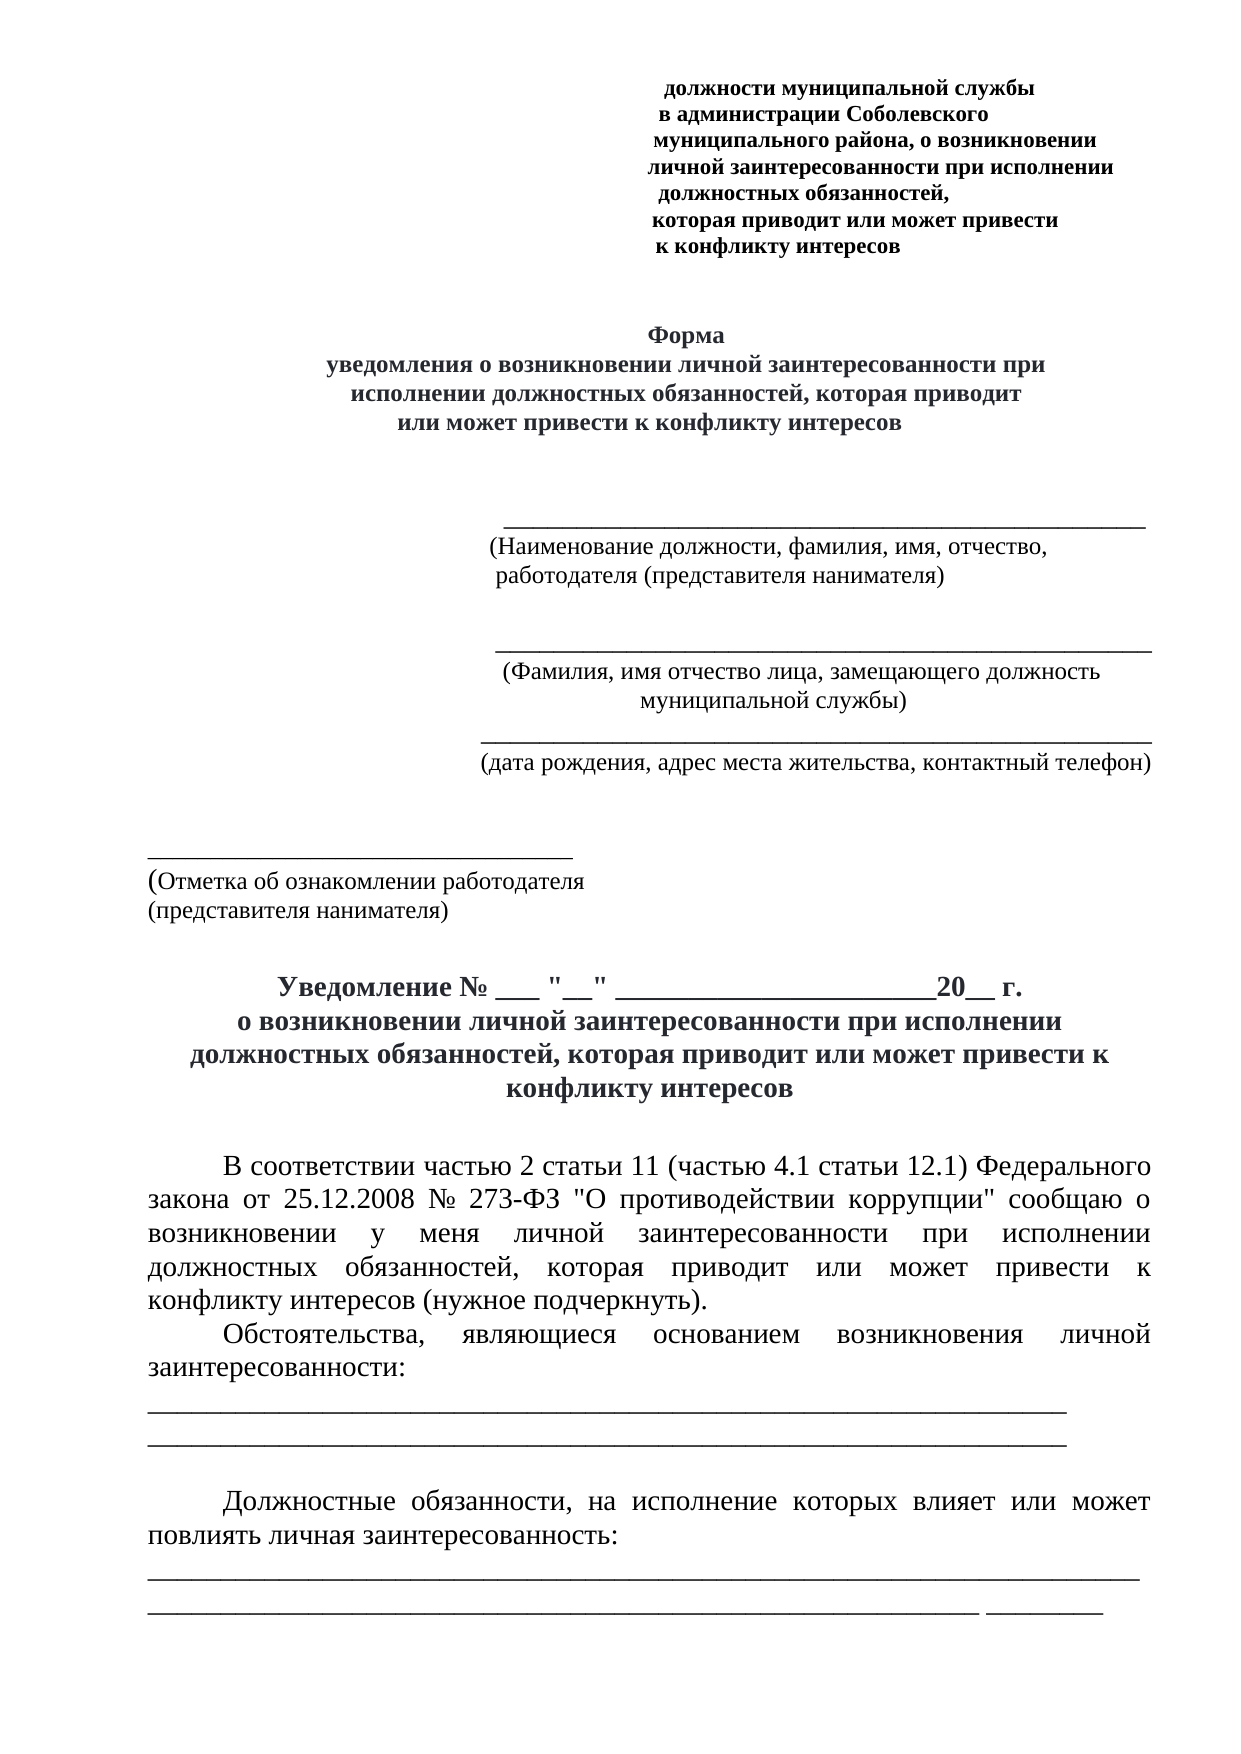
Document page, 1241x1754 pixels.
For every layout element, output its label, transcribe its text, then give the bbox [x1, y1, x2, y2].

text исполнении должностных обязанностей, которая приводит или может привести к конфликту интересов [148, 378, 1152, 436]
text ____________________________________________ [148, 498, 1152, 531]
text (Отметка об ознакомлении работодателя [148, 862, 1152, 896]
text _______________________________________________________________ [148, 1416, 1152, 1450]
text муниципального района, о возникновении [148, 127, 1152, 153]
text В соответствии частью 2 статьи 11 (частью 4.1 статьи 12.1) Федерального закона от 25.12.2008 № 273-ФЗ "О противодействии коррупции" сообщаю о возникновении у меня личной заинтересованности при исполнении должностных обязанностей, которая приводит или может привести к конфликту интересов (нужное подчеркнуть). [148, 1148, 1152, 1316]
text __________________________________ [148, 833, 1152, 862]
text муниципальной службы) [148, 685, 1152, 713]
text (Фамилия, имя отчество лица, замещающего должность [148, 656, 1152, 685]
text которая приводит или может привести [148, 206, 1152, 232]
text к конфликту интересов [148, 232, 1152, 258]
text _______________________________________________________________ [148, 1383, 1152, 1416]
text _____________________________________________ [148, 622, 1152, 656]
text Уведомление № ___ "__" ______________________20__ г. о возникновении личной заинтересованности при исполнении должностных обязанностей, которая приводит или может привести к конфликту интересов [148, 969, 1152, 1103]
text должностных обязанностей, [148, 179, 1152, 206]
text работодателя (представителя нанимателя) [148, 560, 1152, 589]
text ______________________________________________ [148, 713, 1152, 747]
text Должностные обязанности, на исполнение которых влияет или может повлиять личная заинтересованность: [148, 1483, 1152, 1551]
text (представителя нанимателя) [148, 896, 1152, 924]
text уведомления о возникновении личной заинтересованности при [148, 349, 1152, 378]
text Форма [148, 321, 1152, 349]
text (дата рождения, адрес места жительства, контактный телефон) [148, 747, 1152, 776]
text Обстоятельства, являющиеся основанием возникновения личной заинтересованности: [148, 1316, 1152, 1383]
text личной заинтересованности при исполнении [148, 153, 1152, 179]
text (Наименование должности, фамилия, имя, отчество, [148, 531, 1152, 560]
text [664, 74, 1152, 100]
text в администрации Соболевского [148, 100, 1152, 127]
text _____________________________________________________________________________________________________________________________ ________ [148, 1551, 1152, 1618]
